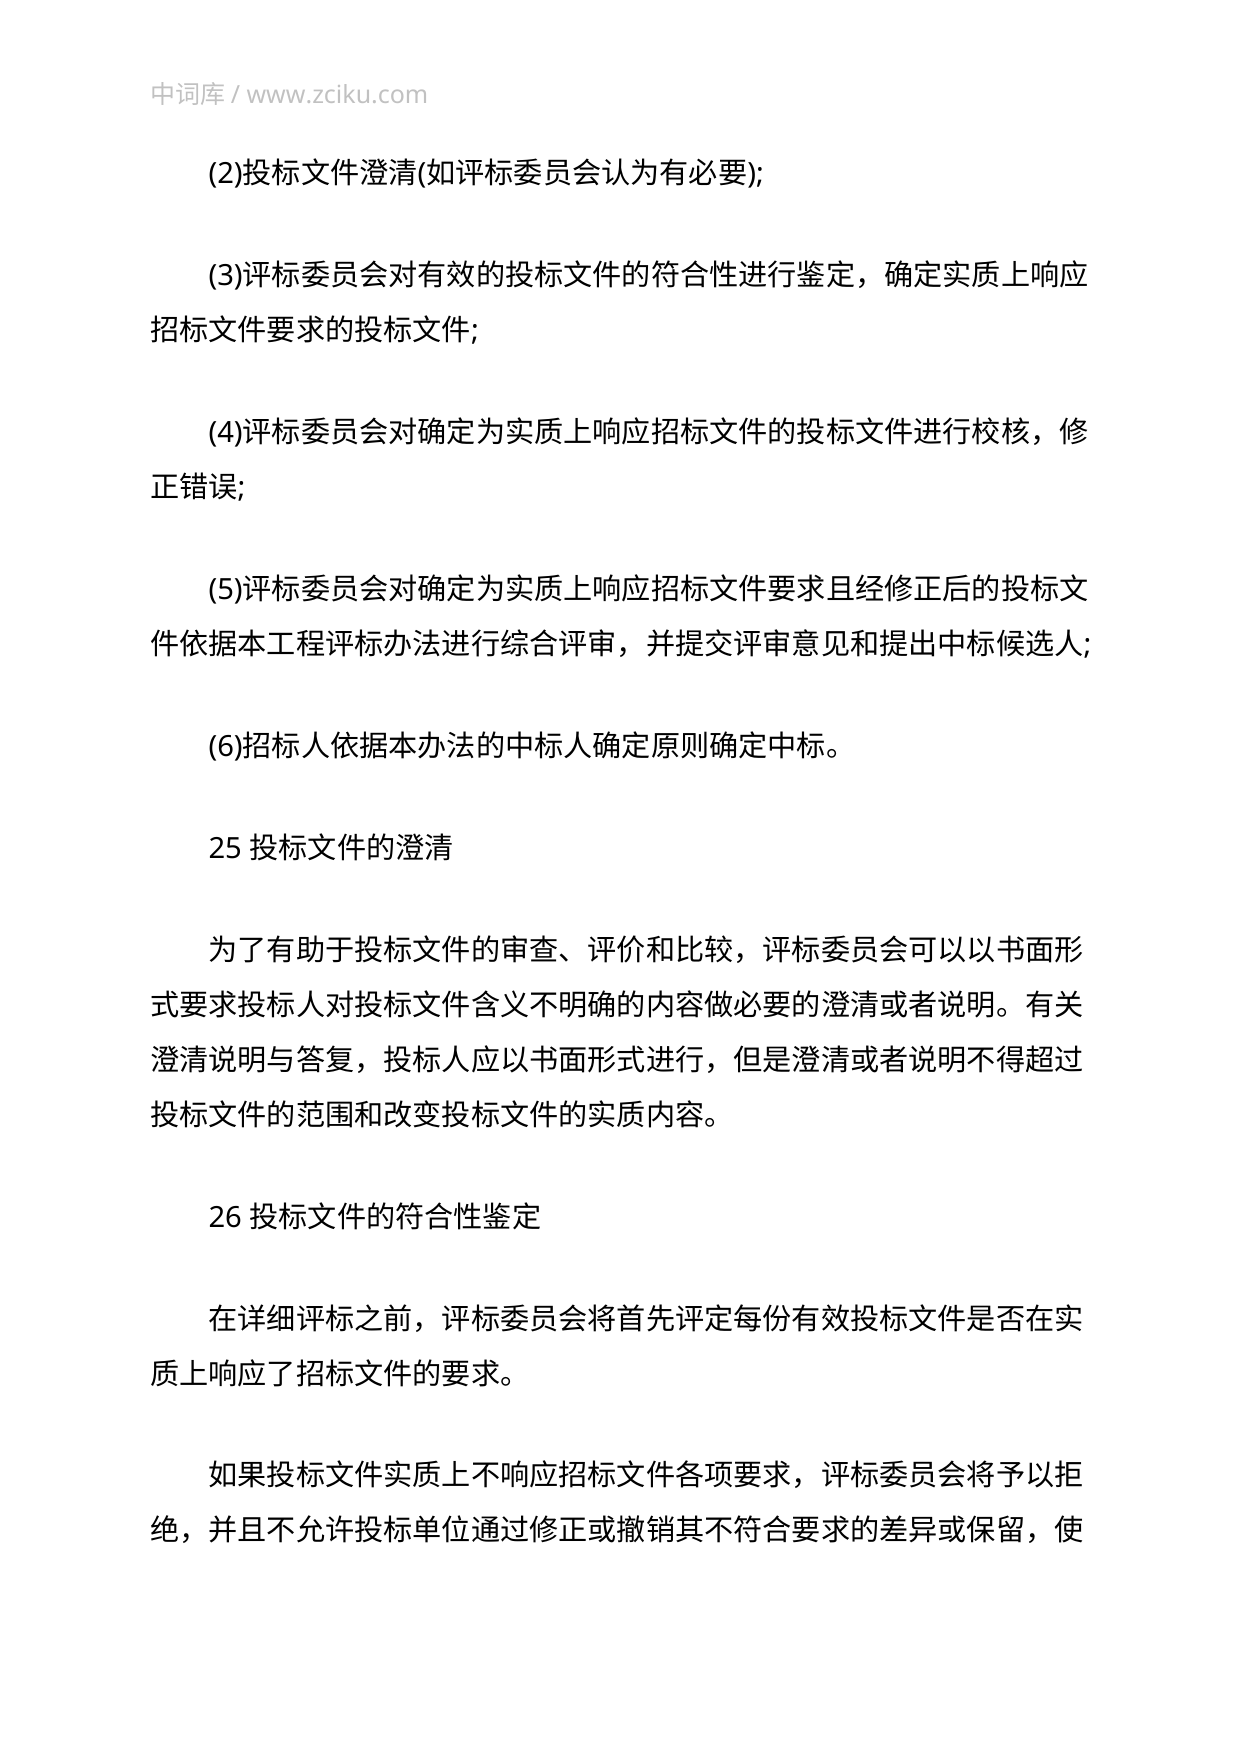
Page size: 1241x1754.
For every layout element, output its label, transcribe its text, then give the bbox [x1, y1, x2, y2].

text (5)评标委员会对确定为实质上响应招标文件要求且经修正后的投标文件依据本工程评标办法进行综合评审，并提交评审意见和提出中标候选人; [150, 566, 1090, 663]
text 为了有助于投标文件的审查、评价和比较，评标委员会可以以书面形式要求投标人对投标文件含义不明确的内容做必要的澄清或者说明。有关澄清说明与答复，投标人应以书面形式进行，但是澄清或者说明不得超过投标文件的范围和改变投标文件的实质内容。 [150, 927, 1090, 1134]
text (4)评标委员会对确定为实质上响应招标文件的投标文件进行校核，修正错误; [150, 409, 1090, 506]
text 在详细评标之前，评标委员会将首先评定每份有效投标文件是否在实质上响应了招标文件的要求。 [150, 1295, 1090, 1392]
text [150, 1452, 1090, 1549]
text (2)投标文件澄清(如评标委员会认为有必要); [150, 150, 1090, 192]
text (6)招标人依据本办法的中标人确定原则确定中标。 [150, 723, 1090, 765]
text 25 投标文件的澄清 [150, 825, 1090, 867]
text 26 投标文件的符合性鉴定 [150, 1193, 1090, 1236]
text (3)评标委员会对有效的投标文件的符合性进行鉴定，确定实质上响应招标文件要求的投标文件; [150, 252, 1090, 349]
